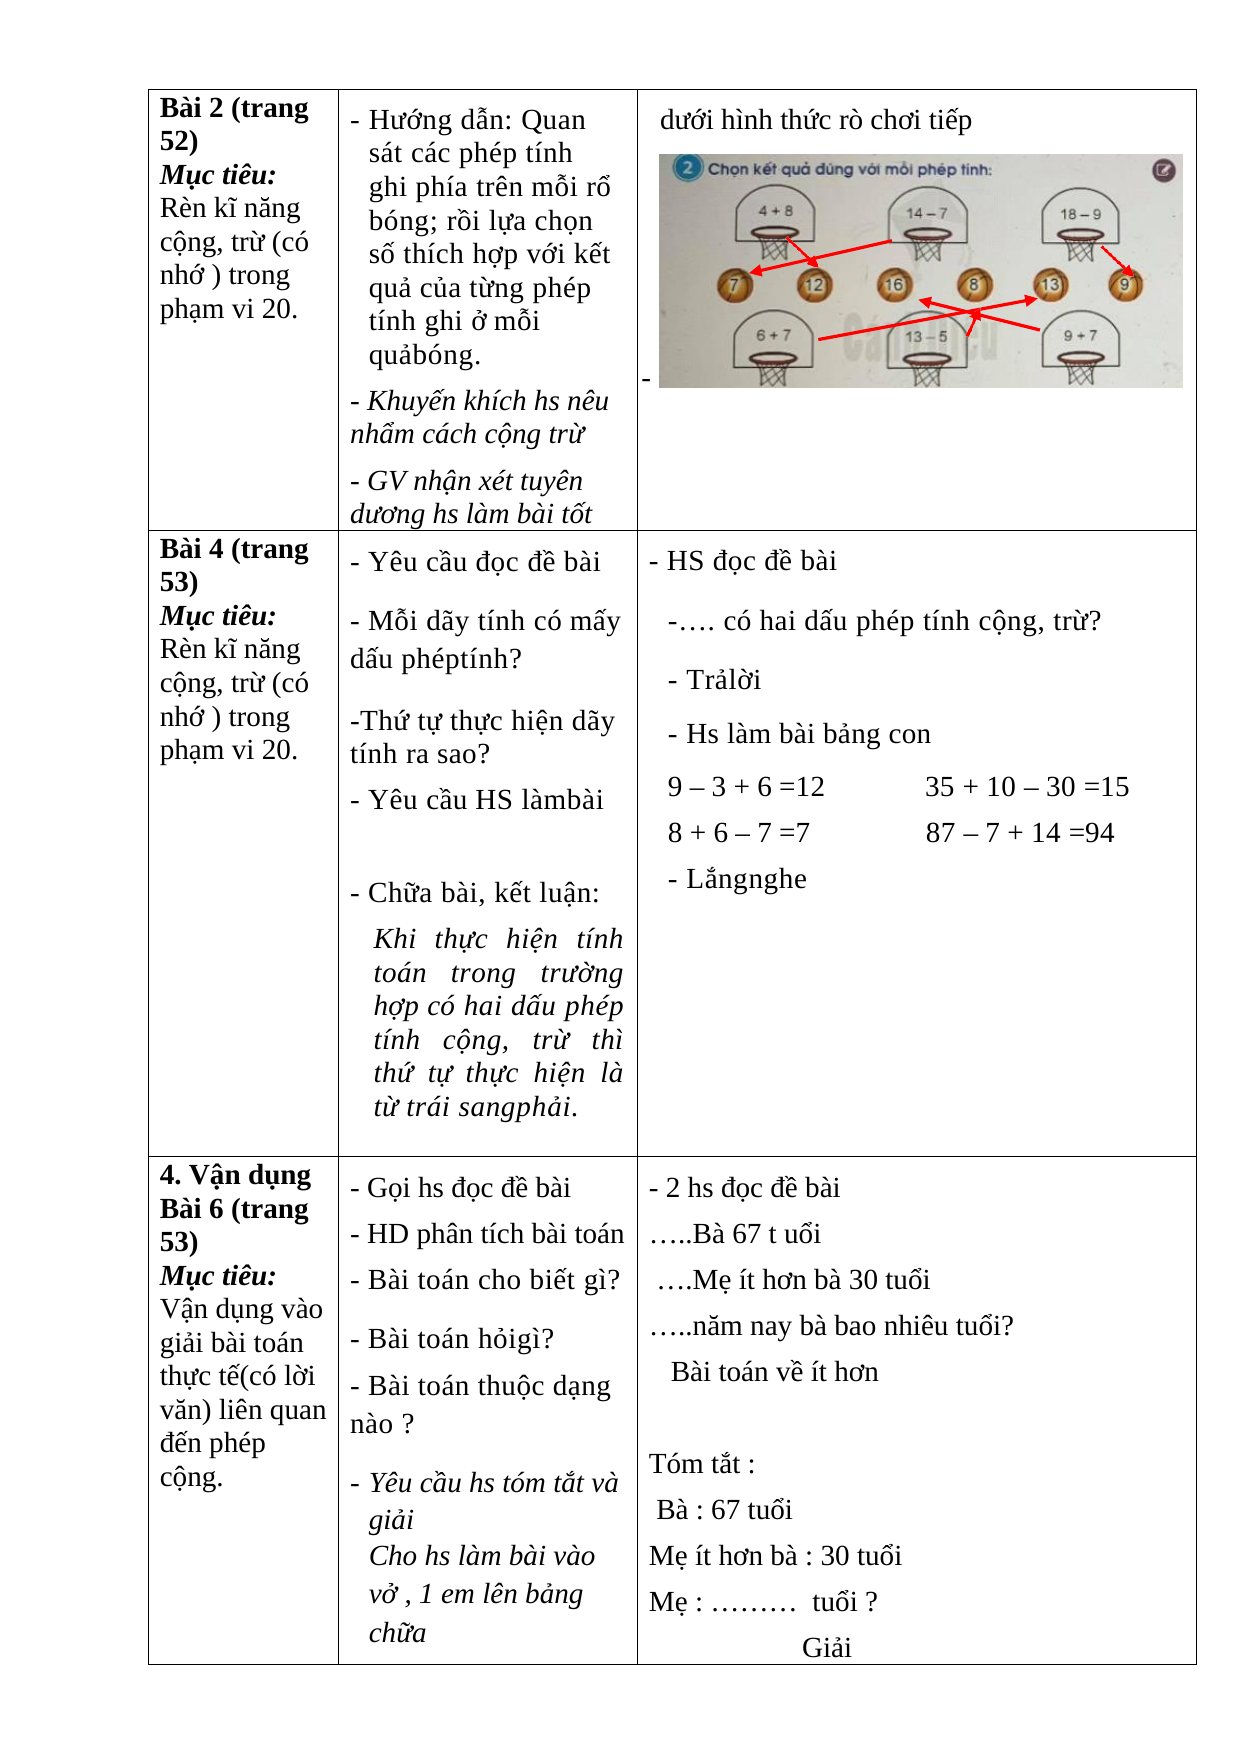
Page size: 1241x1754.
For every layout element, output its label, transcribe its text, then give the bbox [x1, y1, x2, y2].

table_cell - HS đọc đề bài -…. có hai dấu phép tính cộng, trừ? Trảlời Hs làm bài bảng con 9 – 3 + 6 =12 35 + 10 – 30 =15 8 + 6 – 7 =7 87 – 7 + 14 =94 Lắngnghe [638, 531, 1196, 1156]
table_cell 3.Thực hành, luyện tập Bài 2 (trang 52) Mục tiêu: Rèn kĩ năng cộng, trừ (có nhớ ) trong phạm vi 20. [149, 90, 338, 530]
table_cell Bài 4 (trang 53) Mục tiêu: Rèn kĩ năng cộng, trừ (có nhớ ) trong phạm vi 20. [149, 531, 338, 1156]
table_cell 4. Vận dụng Bài 6 (trang 53) Mục tiêu: Vận dụng vào giải bài toán thực tế(có lời văn) liên quan đến phép cộng. [149, 1157, 338, 1664]
table_cell Hs làm bài vào sgk dùng bút chì nối kết quả đúng với mỗi PT sau đó lên bảng chữa bài dưới hình thức rò chơi tiếp [638, 90, 1196, 530]
table_cell - Yêu cầu đọc đề bài - Mỗi dãy tính có mấy dấu phéptính? -Thứ tự thực hiện dãy tính ra sao? - Yêu cầu HS làmbài - Chữa bài, kết luận: Khi thực hiện tính toán trong trường hợp có hai dấu phép tính cộng, trừ thì thứ tự thực hiện là từ trái sangphải. [339, 531, 637, 1156]
picture [659, 154, 1183, 388]
